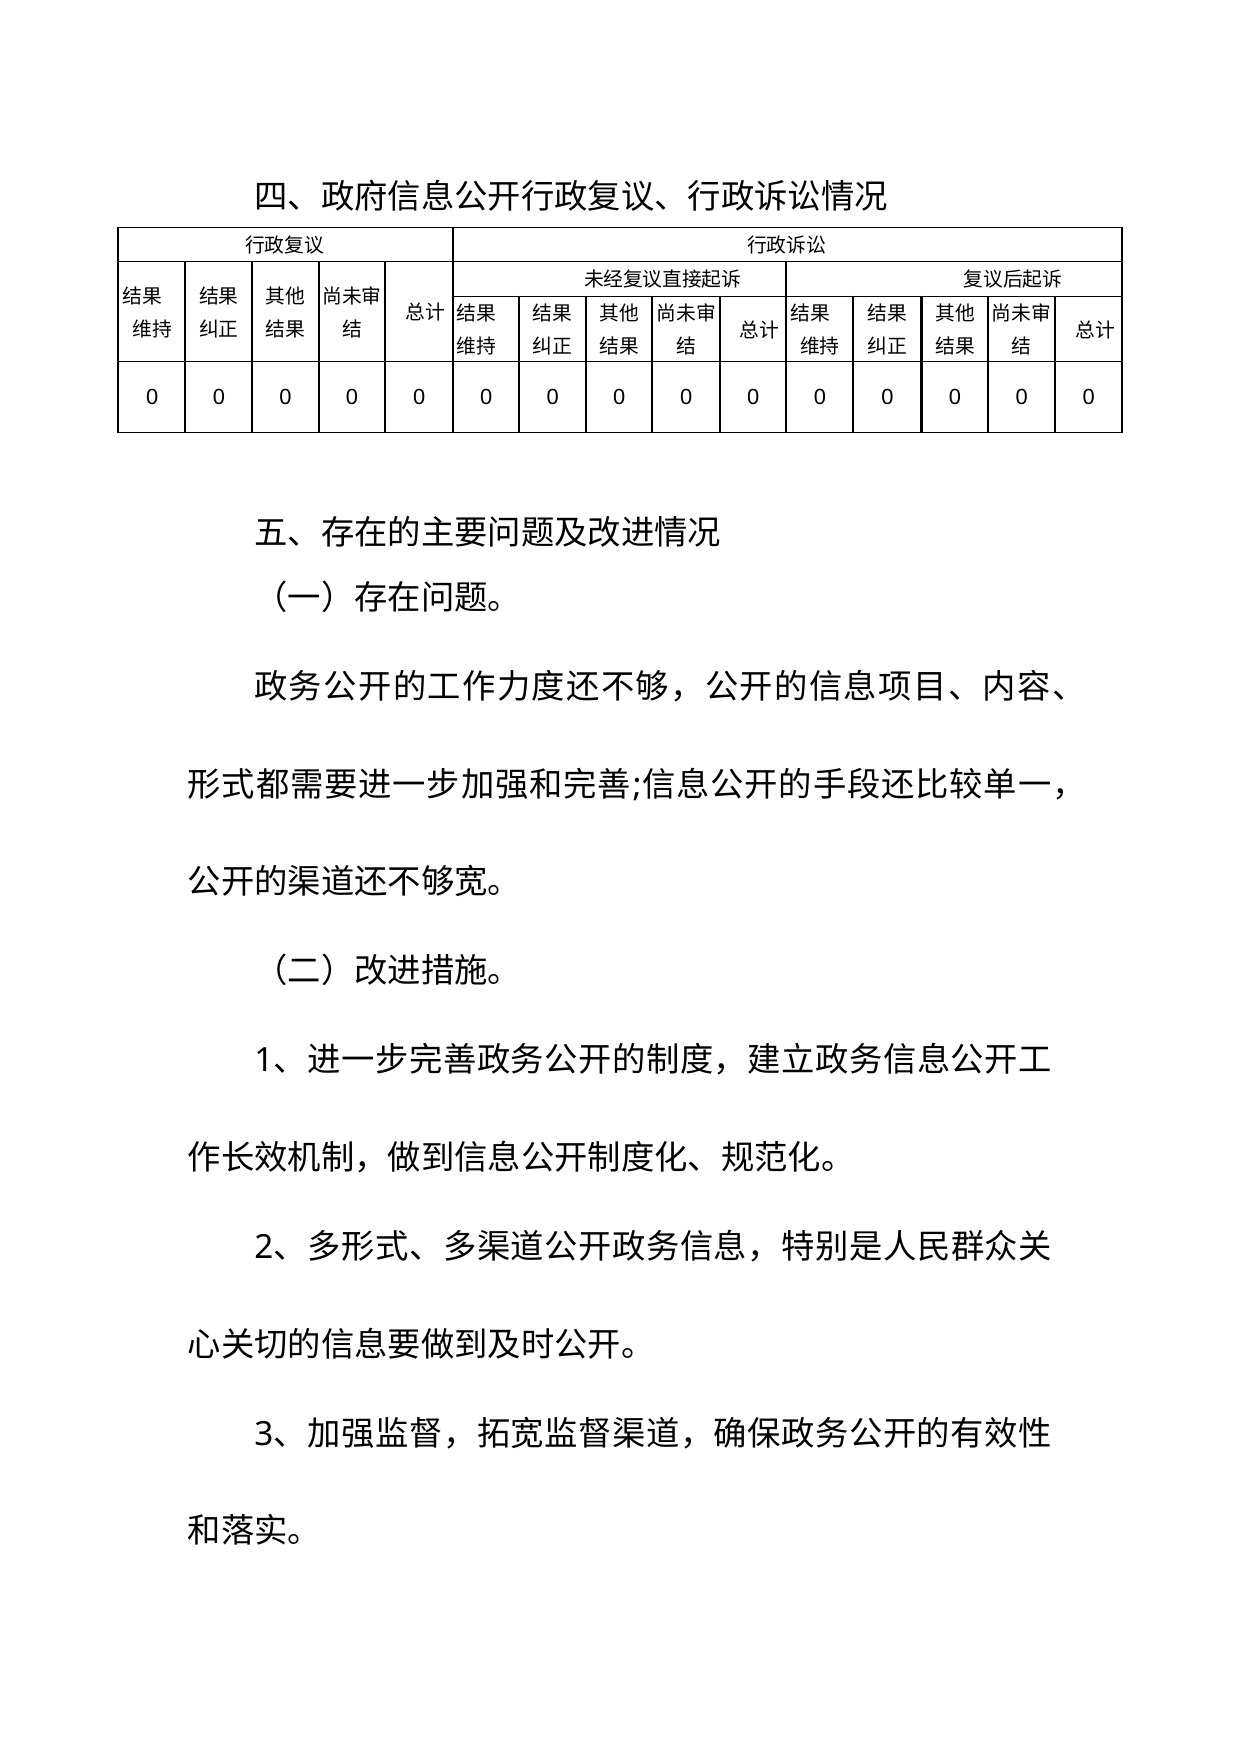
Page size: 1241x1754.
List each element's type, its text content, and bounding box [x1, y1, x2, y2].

table_cell 0 [186, 362, 251, 432]
table_cell 尚未审结 [320, 262, 384, 361]
text 3、加强监督，拓宽监督渠道，确保政务公开的有效性和落实。 [187, 1398, 1053, 1561]
table_cell 复议后起诉 [787, 262, 1121, 296]
table_header 行政复议 [119, 228, 452, 261]
text （一）存在问题。 [187, 563, 1053, 628]
table_cell 0 [787, 362, 852, 432]
table_cell 0 [1056, 362, 1121, 432]
text 2、多形式、多渠道公开政务信息，特别是人民群众关心关切的信息要做到及时公开。 [187, 1211, 1053, 1374]
table_cell 0 [923, 362, 987, 432]
table_cell 0 [587, 362, 651, 432]
table_header 行政诉讼 [454, 228, 1121, 261]
table_cell 0 [253, 362, 318, 432]
table_cell 尚未审结 [653, 297, 719, 361]
table_cell 总计 [1056, 297, 1121, 361]
table_cell 0 [320, 362, 384, 432]
table_cell 未经复议直接起诉 [454, 262, 785, 296]
table_cell 尚未审结 [989, 297, 1054, 361]
table_cell 0 [119, 362, 184, 432]
table_cell 结果 纠正 [854, 297, 920, 361]
table_cell 0 [454, 362, 518, 432]
list 存在的主要问题及改进情况 [187, 498, 1053, 563]
table_cell 0 [653, 362, 719, 432]
table_cell 0 [520, 362, 585, 432]
table_cell 其他 结果 [587, 297, 651, 361]
table_cell 0 [854, 362, 920, 432]
table_cell 总计 [721, 297, 785, 361]
table_cell 0 [989, 362, 1054, 432]
table_cell 其他 结果 [253, 262, 318, 361]
text （二）改进措施。 [187, 936, 1053, 1001]
table_cell 结果 维持 [454, 297, 518, 361]
text 政务公开的工作力度还不够，公开的信息项目、内容、形式都需要进一步加强和完善;信息公开的手段还比较单一，公开的渠道还不够宽。 [187, 652, 1053, 912]
list 政府信息公开行政复议、行政诉讼情况 [187, 162, 1053, 227]
table_cell 结果 维持 [787, 297, 852, 361]
table_cell 0 [721, 362, 785, 432]
text 1、进一步完善政务公开的制度，建立政务信息公开工作长效机制，做到信息公开制度化、规范化。 [187, 1025, 1053, 1187]
table_cell 其他 结果 [923, 297, 987, 361]
table_cell 结果 维持 [119, 262, 184, 361]
table_cell 结果 纠正 [520, 297, 585, 361]
table_cell 总计 [386, 262, 452, 361]
table_cell 结果 纠正 [186, 262, 251, 361]
table_cell 0 [386, 362, 452, 432]
